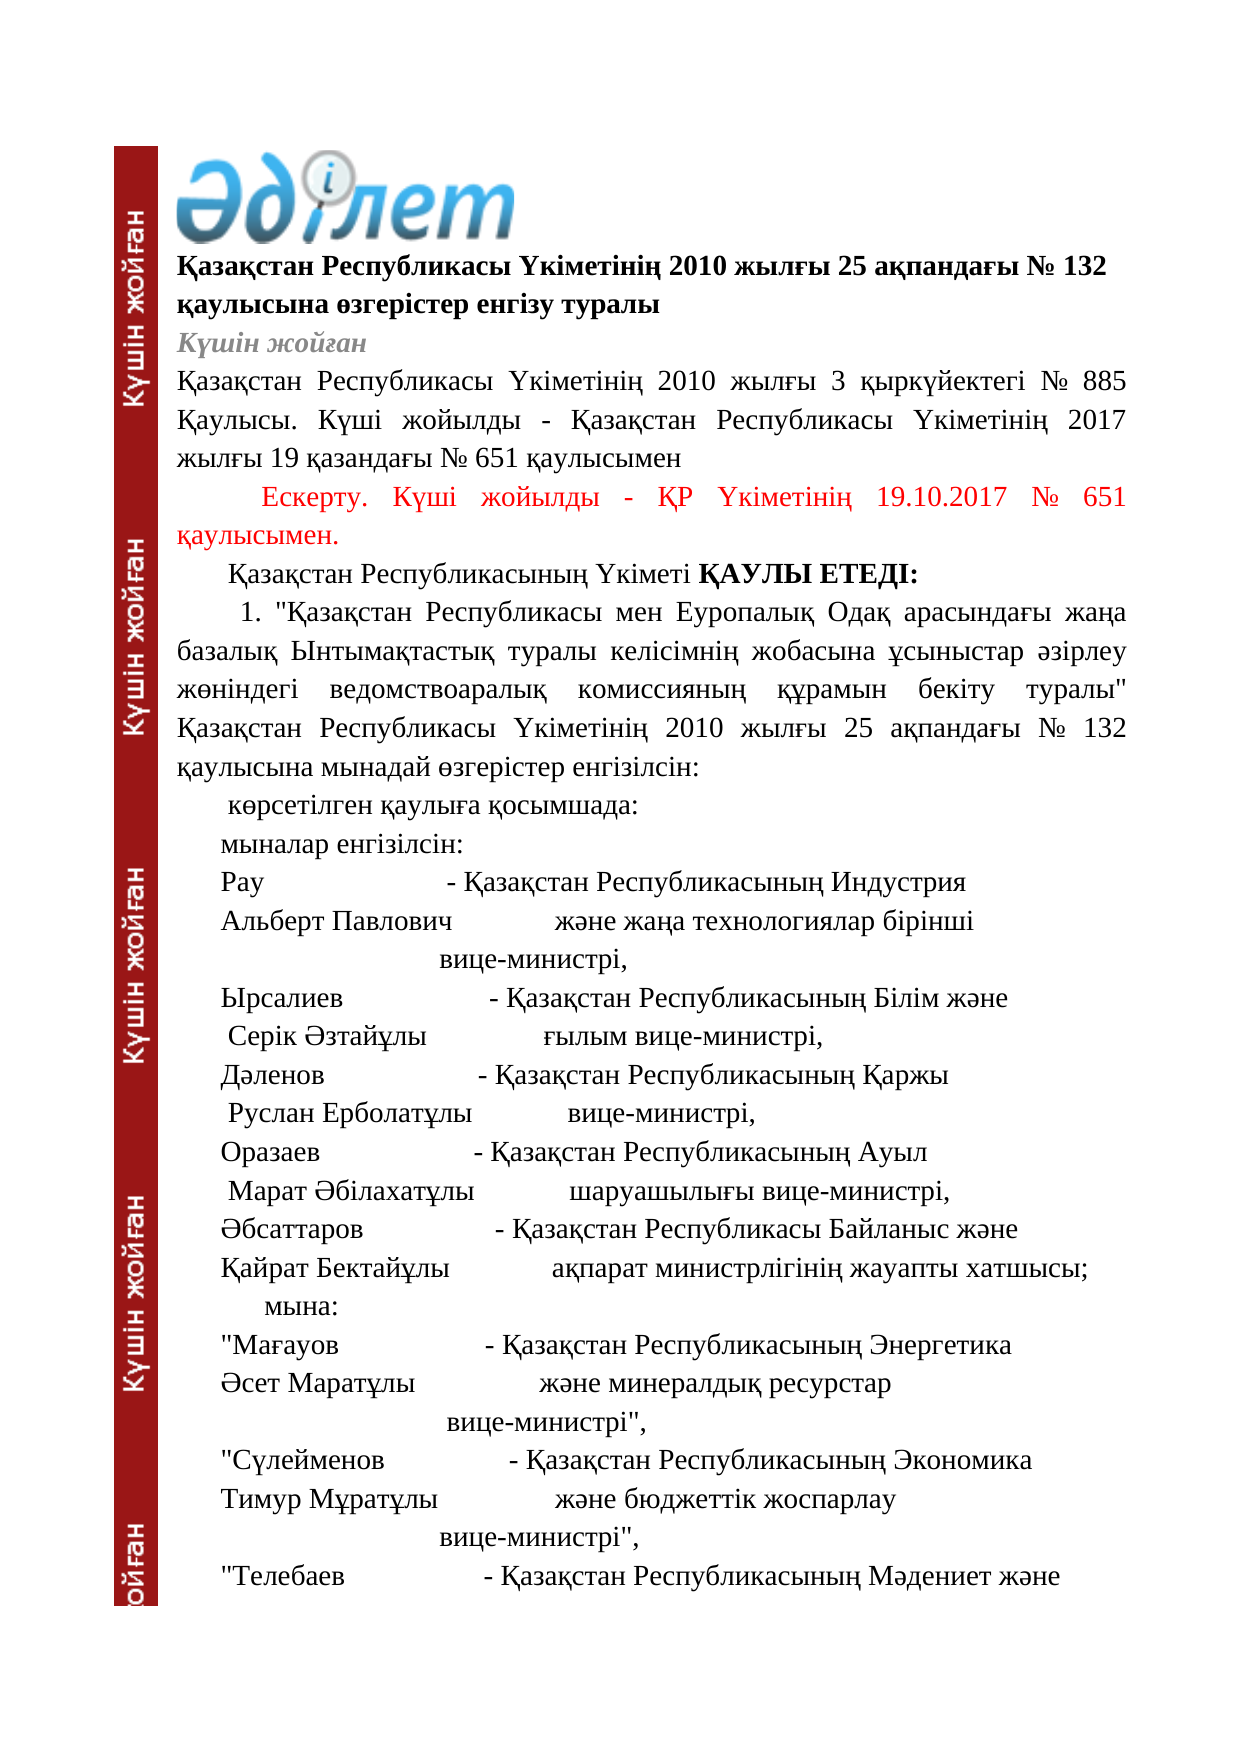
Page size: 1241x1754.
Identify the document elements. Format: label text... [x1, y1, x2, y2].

picture [114, 1013, 158, 1018]
picture [114, 859, 158, 864]
picture [114, 1245, 158, 1250]
text Дәленов - Қазақстан Республикасының Қаржы [112, 1057, 1128, 1091]
text Қайрат Бектайұлы ақпарат министрлігінің жауапты хатшысы; [112, 1250, 1128, 1283]
picture [114, 898, 158, 903]
text "Телебаев - Қазақстан Республикасының Мәдениет және [112, 1558, 1128, 1592]
picture [114, 1514, 158, 1519]
text Оразаев - Қазақстан Республикасының Ауыл [112, 1134, 1128, 1168]
picture [114, 1052, 158, 1057]
text Ескерту. Күші жойылды - ҚР Үкіметінің 19.10.2017 № 651 қаулысымен. [112, 479, 1128, 551]
picture [114, 936, 158, 941]
text Руслан Ерболатұлы вице-министрі, [112, 1096, 1128, 1129]
picture [114, 358, 158, 363]
picture [114, 1091, 158, 1096]
picture [114, 782, 158, 787]
text "Сүлейменов - Қазақстан Республикасының Экономика [112, 1442, 1128, 1476]
picture [114, 975, 158, 980]
text вице-министрі, [112, 941, 1128, 975]
text Рау - Қазақстан Республикасының Индустрия [112, 864, 1128, 898]
picture [114, 589, 158, 594]
picture [114, 1437, 158, 1442]
text Қазақстан Республикасы Үкіметінің 2010 жылғы 3 қыркүйектегі № 885 Қаулысы. Күші жойылды - Қазақстан Республикасы Үкіметінің 2017 жылғы 19 қазандағы № 651 қаулысымен [112, 363, 1128, 474]
picture [114, 1168, 158, 1173]
text Қазақстан Республикасының Үкіметі ҚАУЛЫ ЕТЕДІ: [112, 556, 1128, 589]
text Күшін жойған [112, 325, 1128, 358]
picture [114, 1553, 158, 1558]
picture [114, 1592, 158, 1606]
picture [114, 1283, 158, 1288]
text Қазақстан Республикасы Үкіметінің 2010 жылғы 25 ақпандағы № 132 қаулысына өзгерістер енгізу туралы [112, 248, 1128, 320]
picture [114, 146, 158, 248]
picture [114, 1322, 158, 1327]
picture [114, 551, 158, 556]
text Әбсаттаров - Қазақстан Республикасы Байланыс және [112, 1211, 1128, 1245]
picture [114, 1206, 158, 1211]
text Серік Әзтайұлы ғылым вице-министрі, [112, 1018, 1128, 1052]
text Әсет Маратұлы және минералдық ресурстар [112, 1365, 1128, 1399]
picture [114, 1129, 158, 1134]
text Тимур Мұратұлы және бюджеттік жоспарлау [112, 1481, 1128, 1514]
picture [114, 474, 158, 479]
text 1. "Қазақстан Республикасы мен Еуропалық Одақ арасындағы жаңа базалық Ынтымақтастық туралы келісімнің жобасына ұсыныстар әзірлеу жөніндегі ведомствоаралық комиссияның құрамын бекіту туралы" Қазақстан Республикасы Үкіметінің 2010 жылғы 25 ақпандағы № 132 қаулысына мынадай өзгерістер енгізілсін: [112, 594, 1128, 782]
text Марат Әбілахатұлы шаруашылығы вице-министрі, [112, 1173, 1128, 1206]
picture [114, 1399, 158, 1404]
picture [114, 821, 158, 826]
picture [114, 1476, 158, 1481]
picture [114, 320, 158, 325]
text көрсетілген қаулыға қосымшада: [112, 787, 1128, 821]
text мына: [112, 1288, 1128, 1322]
text Ырсалиев - Қазақстан Республикасының Білім және [112, 980, 1128, 1013]
picture [114, 1360, 158, 1365]
text мыналар енгізілсін: [112, 826, 1128, 859]
text Альберт Павлович және жаңа технологиялар бірінші [112, 903, 1128, 936]
picture [176, 150, 515, 244]
text вице-министрі", [112, 1519, 1128, 1553]
text вице-министрі", [112, 1404, 1128, 1437]
text "Мағауов - Қазақстан Республикасының Энергетика [112, 1327, 1128, 1360]
